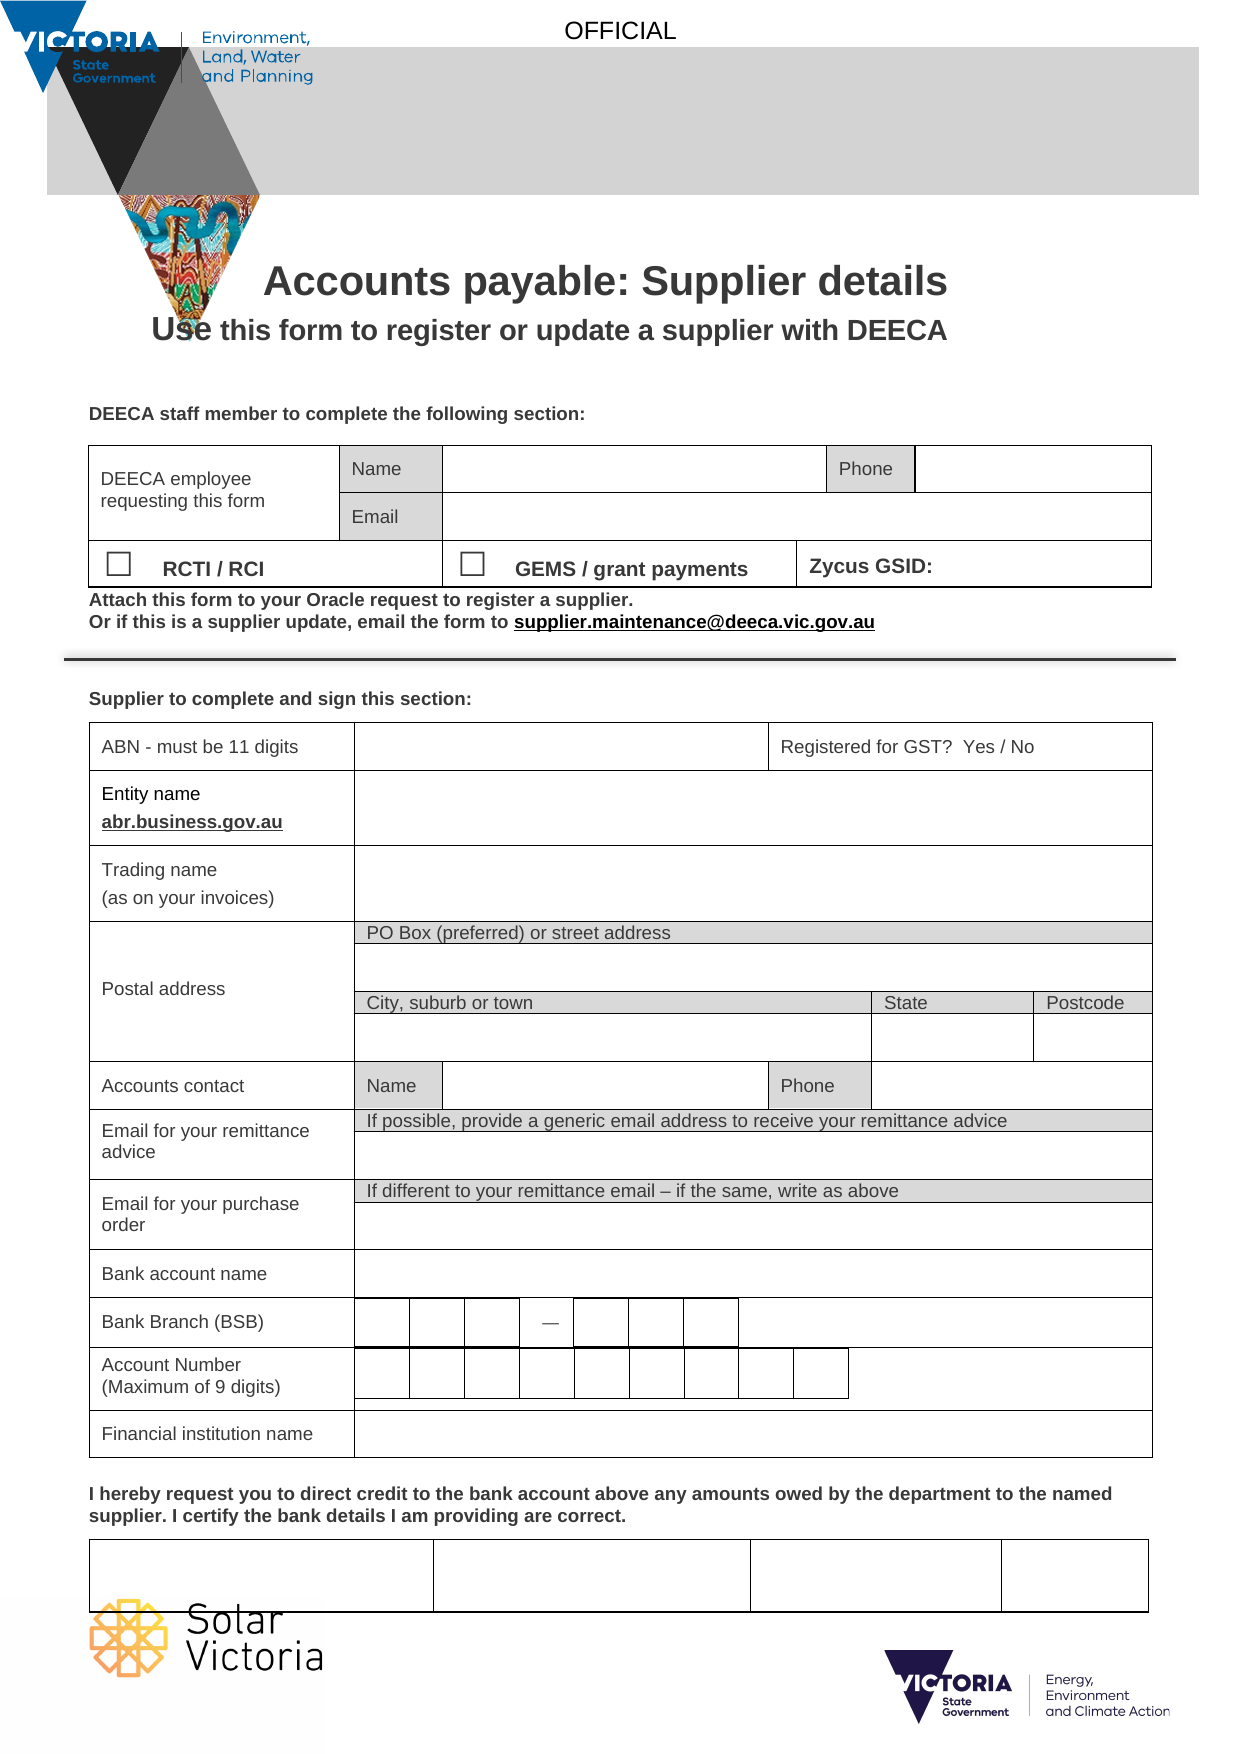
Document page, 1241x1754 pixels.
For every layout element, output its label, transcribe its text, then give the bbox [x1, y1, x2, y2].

table_cell [355, 1411, 1152, 1457]
subtitle DEECA staff member to complete the following section: [89, 403, 1181, 424]
table_header [355, 723, 768, 770]
table_cell [410, 1299, 464, 1346]
table_cell Phone [769, 1062, 871, 1108]
table_cell [574, 1299, 628, 1346]
table_cell Postal address [90, 922, 354, 1061]
table_cell Account Number (Maximum of 9 digits) [90, 1348, 354, 1409]
table_cell State [872, 992, 1033, 1013]
table_cell City, suburb or town [355, 992, 871, 1013]
table_cell Bank Branch (BSB) [90, 1298, 354, 1347]
table_cell [739, 1298, 1152, 1347]
table_header Accounts payable: Supplier details Use this form to register or update a supplier with DEECA [89, 230, 960, 378]
table_cell [684, 1299, 738, 1346]
table_header [443, 446, 826, 492]
table_header ABN - must be 11 digits [90, 723, 354, 770]
subtitle Supplier to complete and sign this section: [89, 688, 1181, 709]
table_cell [355, 1132, 1152, 1179]
table_header [916, 446, 1151, 492]
picture [118, 195, 260, 230]
table_header [434, 1540, 750, 1611]
table_cell [520, 1298, 573, 1347]
table_cell [355, 1250, 1152, 1297]
table_cell Financial institution name [90, 1411, 354, 1457]
table_cell [355, 771, 1152, 845]
table_cell [355, 1014, 871, 1061]
table_header [90, 1540, 433, 1611]
table_cell GEMS / grant payments [443, 541, 796, 586]
table_cell [1034, 1014, 1152, 1061]
table_cell Name [355, 1062, 442, 1108]
table_cell [355, 1299, 409, 1346]
table_header [751, 1540, 1001, 1611]
table_header Phone [827, 446, 914, 492]
table_cell Accounts contact [90, 1062, 354, 1108]
table_cell Postcode [1034, 992, 1152, 1013]
table_cell Email for your purchase order [90, 1180, 354, 1249]
picture [0, 1598, 324, 1754]
table_header DEECA employee requesting this form [89, 446, 339, 540]
table_cell [872, 1062, 1152, 1108]
subtitle Attach this form to your Oracle request to register a supplier. Or if this is a supplier update, email the form to supplier.maintenance@deeca.vic.gov.au [89, 449, 1181, 632]
subtitle I hereby request you to direct credit to the bank account above any amounts owed by the department to the named supplier. I certify the bank details I am providing are correct. [89, 1483, 1181, 1526]
table_cell [465, 1299, 519, 1346]
table_cell If different to your remittance email – if the same, write as above [355, 1180, 1152, 1202]
table_header [1002, 1540, 1148, 1611]
table_cell If possible, provide a generic email address to receive your remittance advice [355, 1110, 1152, 1131]
table_cell [355, 1203, 1152, 1249]
picture [884, 1650, 1170, 1724]
table_cell Trading name (as on your invoices) [90, 846, 354, 921]
table_cell Email [340, 493, 442, 540]
table_cell [355, 1348, 1152, 1409]
table_cell PO Box (preferred) or street address [355, 922, 1152, 943]
table_cell [355, 944, 1152, 991]
table_cell [443, 493, 1151, 540]
table_cell Zycus GSID: [797, 541, 1151, 586]
table_cell [872, 1014, 1033, 1061]
table_cell [629, 1299, 683, 1346]
table_cell [443, 1062, 768, 1108]
table_cell Bank account name [90, 1250, 354, 1297]
table_cell Entity name abr.business.gov.au [90, 771, 354, 845]
table_header Registered for GST? Yes / No [769, 723, 1152, 770]
table_header Name [340, 446, 442, 492]
table_cell RCTI / RCI [89, 541, 442, 586]
table_cell Email for your remittance advice [90, 1110, 354, 1179]
table_cell [355, 846, 1152, 921]
